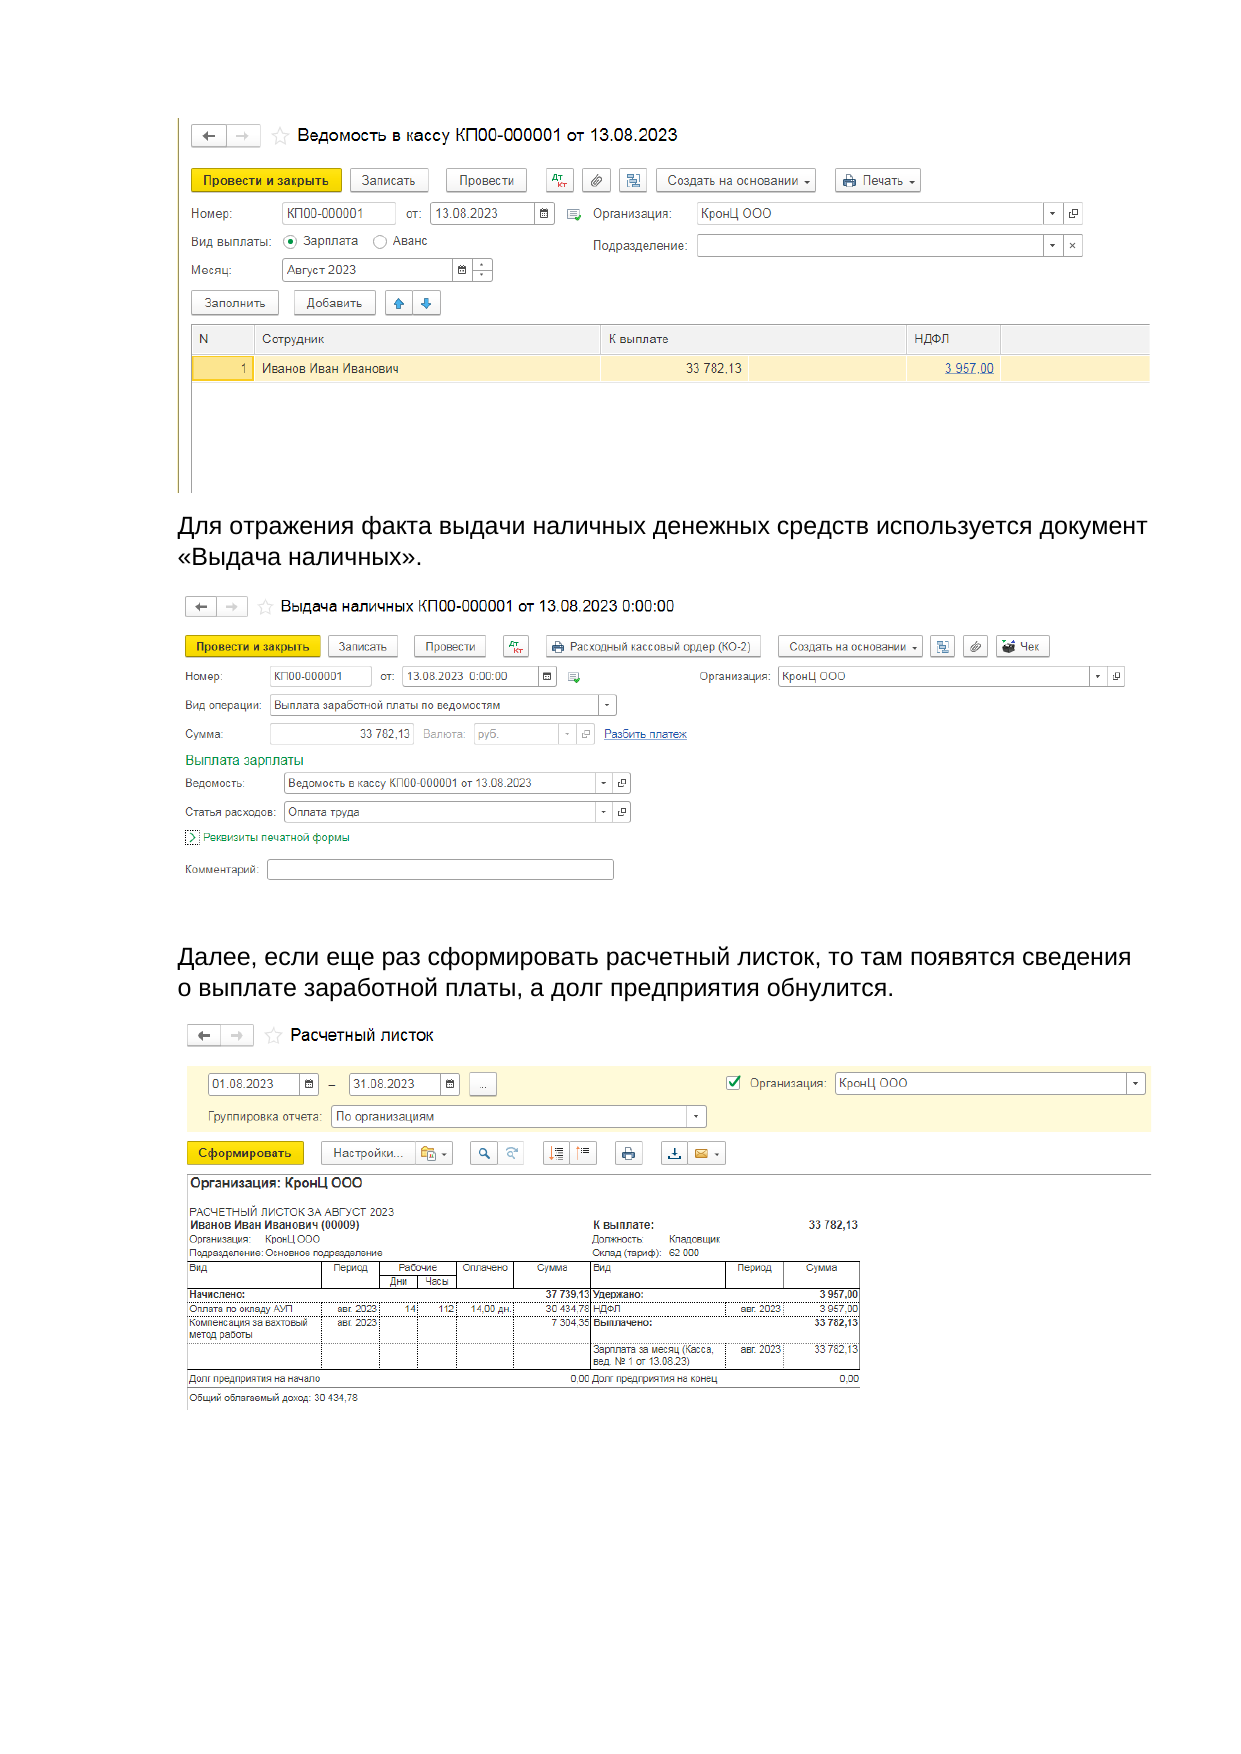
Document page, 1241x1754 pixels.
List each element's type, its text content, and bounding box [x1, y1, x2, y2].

picture [177, 118, 1150, 493]
text Далее, если еще раз сформировать расчетный листок, то там появятся сведения о выплате заработной платы, а долг предприятия обнулится. [177, 942, 1152, 1001]
text Для отражения факта выдачи наличных денежных средств используется документ «Выдача наличных». [177, 511, 1152, 571]
picture [177, 590, 1152, 923]
picture [177, 1020, 1152, 1410]
